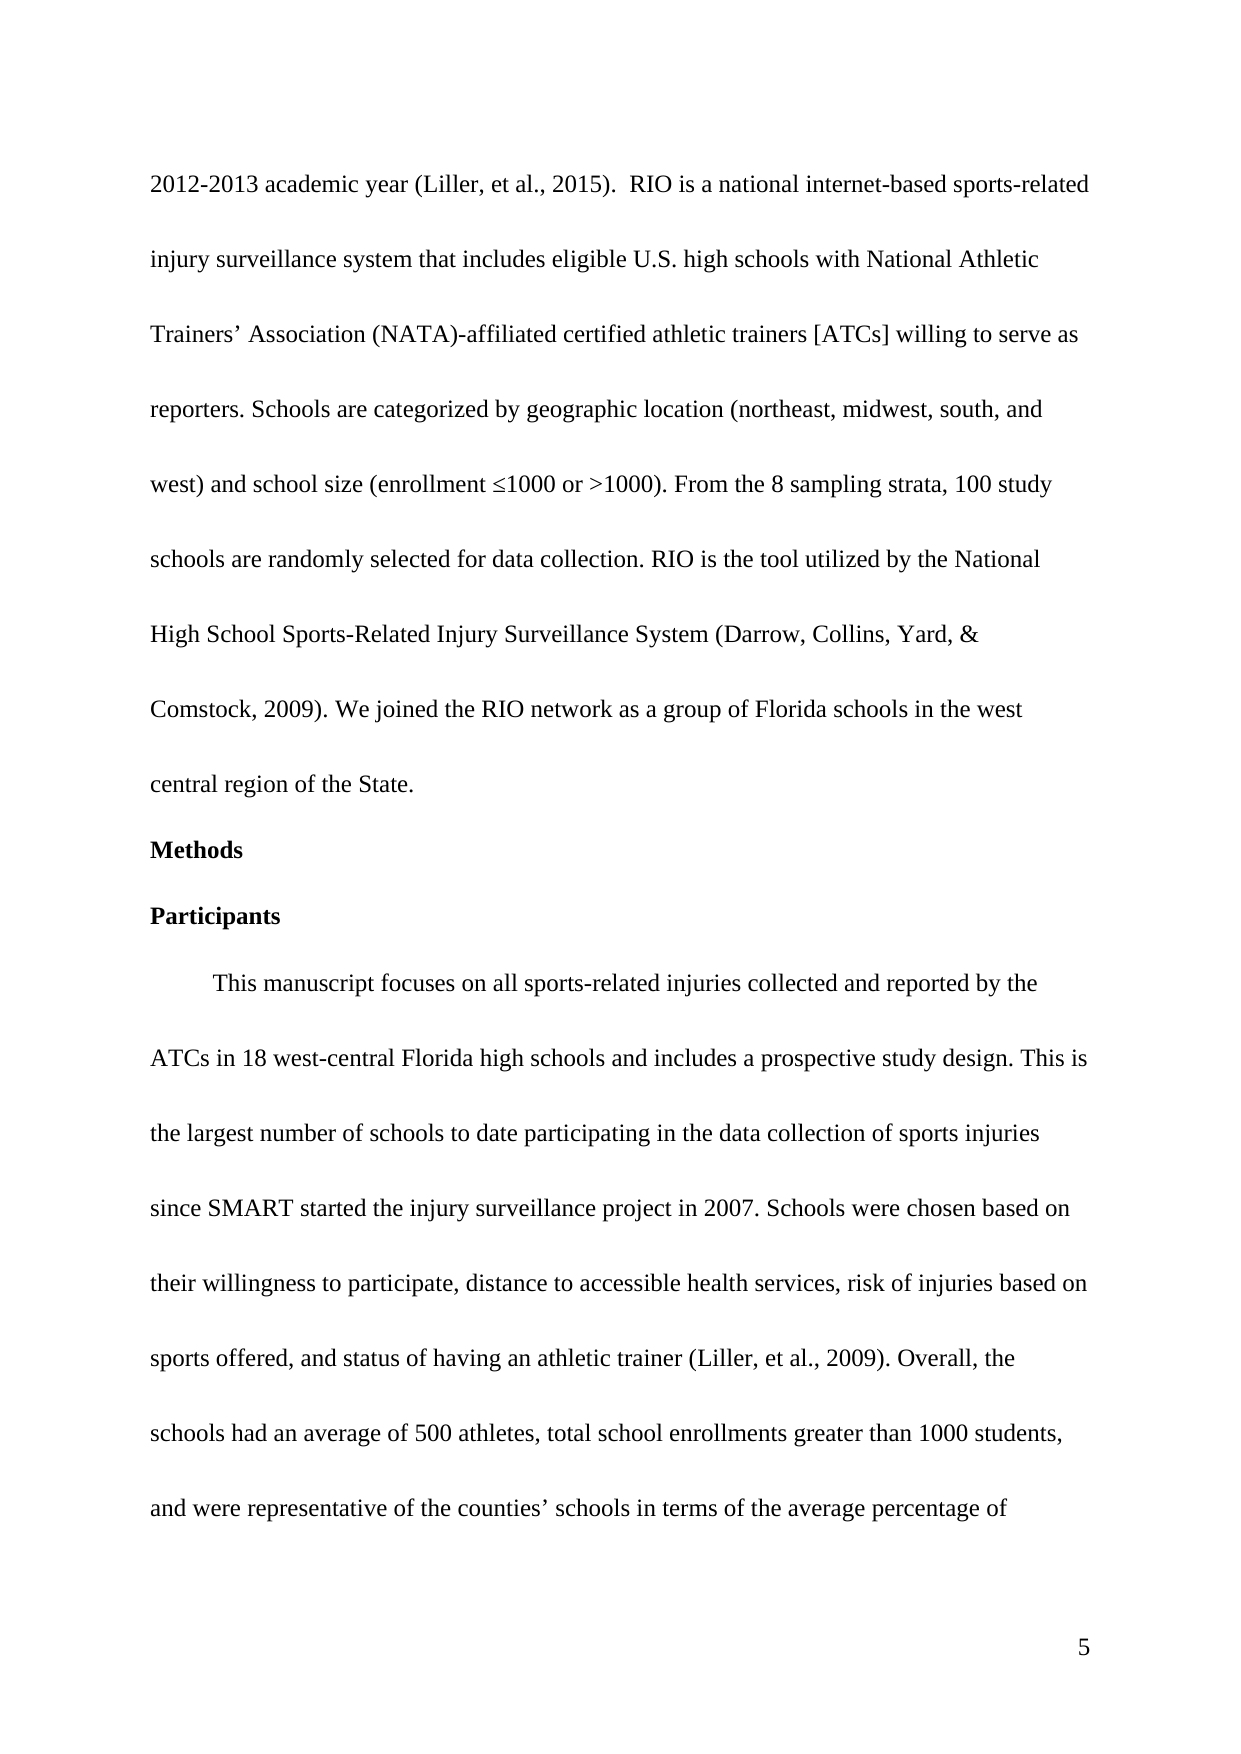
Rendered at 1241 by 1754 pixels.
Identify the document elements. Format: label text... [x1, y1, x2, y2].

text Participants [150, 897, 1090, 934]
text Methods [150, 831, 1090, 868]
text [150, 164, 1090, 802]
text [150, 963, 1090, 1526]
